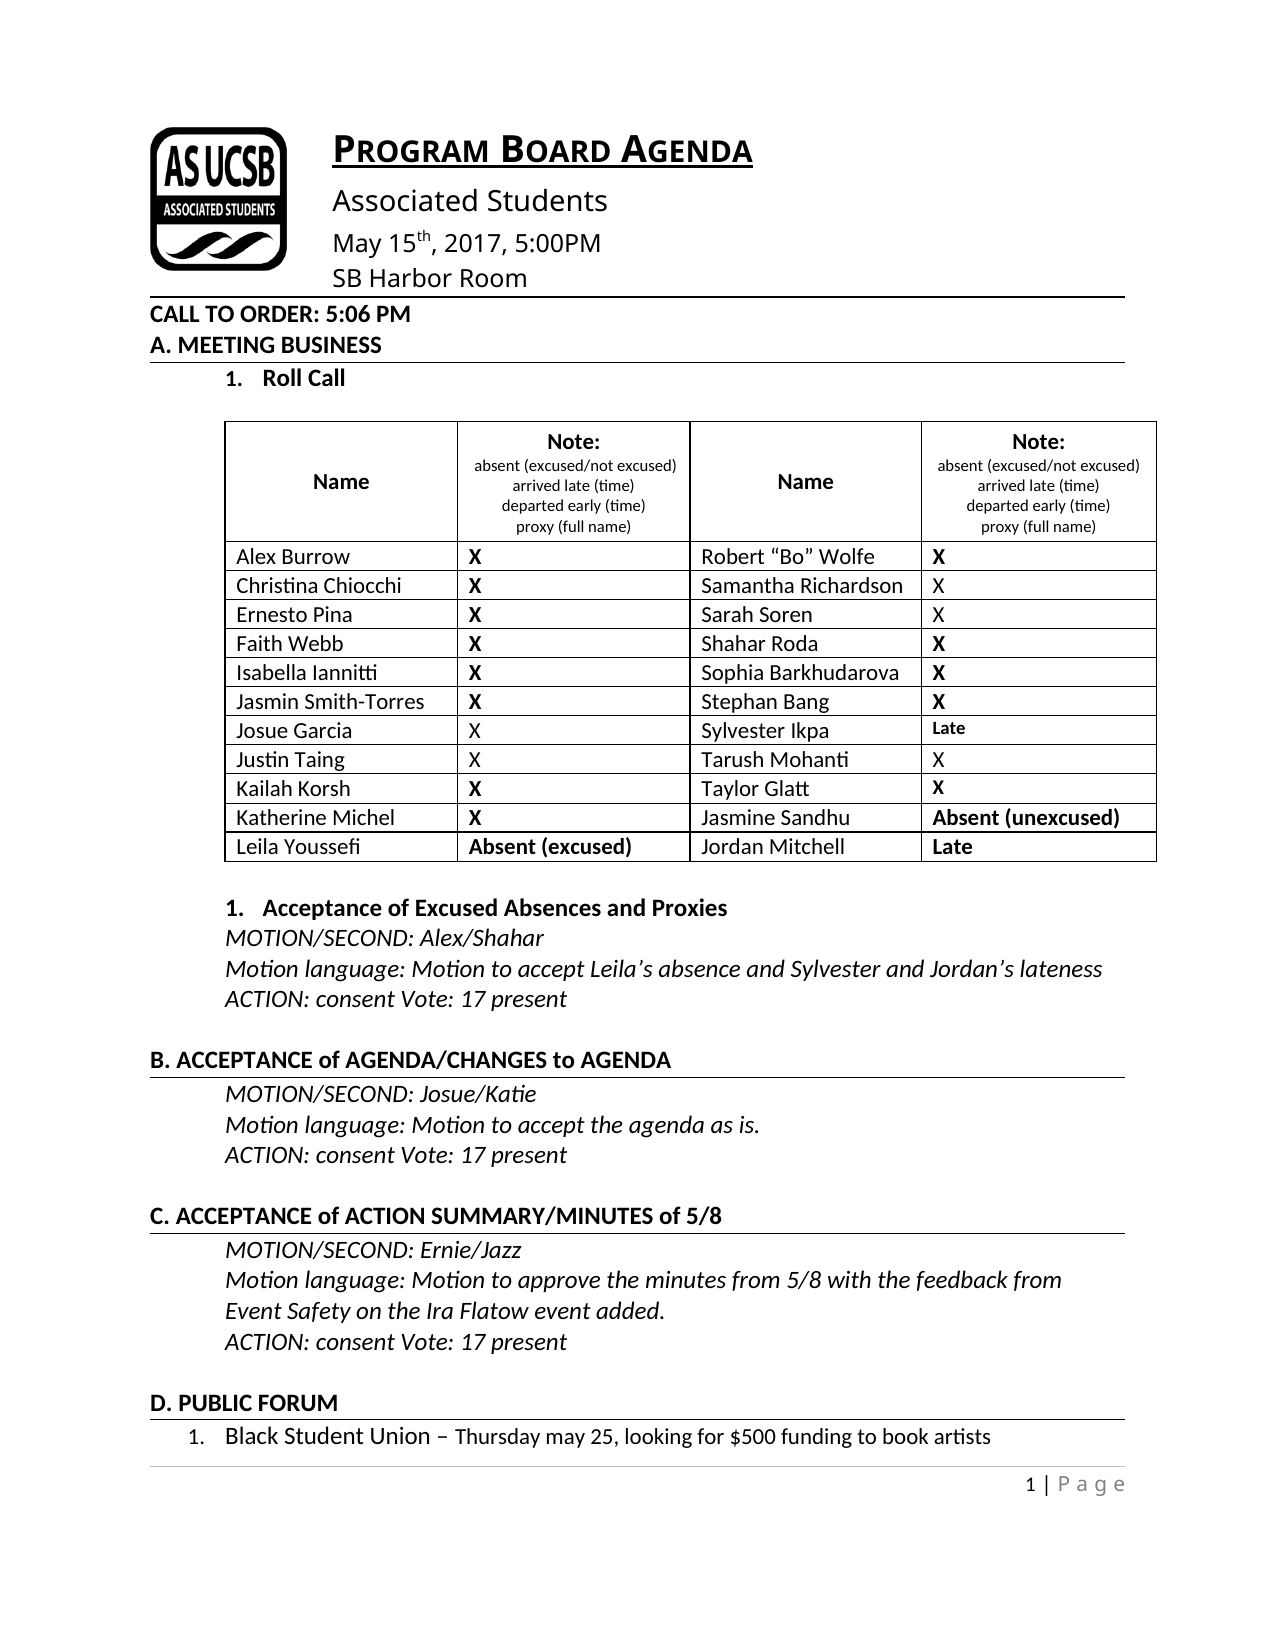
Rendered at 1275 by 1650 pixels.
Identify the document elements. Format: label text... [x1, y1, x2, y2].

table_cell Josue Garcia [226, 716, 457, 744]
table_cell Sylvester Ikpa [691, 716, 921, 744]
table_cell Shahar Roda [691, 629, 921, 657]
text CALL TO ORDER: 5:06 PM [150, 298, 1125, 329]
table_cell Leila Youssefi [226, 833, 457, 861]
text Motion language: Motion to approve the minutes from 5/8 with the feedback from Event Safety on the Ira Flatow event added. [225, 1264, 1125, 1326]
table_cell Jasmin Smith-Torres [226, 687, 457, 715]
subtitle Associated Students [314, 181, 1125, 220]
table_cell Justin Taing [226, 745, 457, 773]
table_cell Late [922, 833, 1156, 861]
table_cell X [922, 571, 1156, 599]
table_cell Sophia Barkhudarova [691, 658, 921, 686]
table_header Note: absent (excused/not excused) arrived late (time) departed early (time) proxy (full name) [922, 422, 1156, 541]
text C. ACCEPTANCE of ACTION SUMMARY/MINUTES of 5/8 [150, 1200, 1125, 1233]
table_cell Sarah Soren [691, 600, 921, 628]
table_cell Samantha Richardson [691, 571, 921, 599]
list Black Student Union – Thursday may 25, looking for $500 funding to book artists [187, 1420, 1125, 1451]
table_cell X [458, 804, 689, 831]
table_cell Tarush Mohanti [691, 745, 921, 773]
table_cell X [458, 658, 689, 686]
text D. PUBLIC FORUM [150, 1387, 1125, 1419]
text ACTION: consent Vote: 17 present [150, 1139, 1125, 1170]
table_cell Katherine Michel [226, 804, 457, 831]
table_cell Ernesto Pina [226, 600, 457, 628]
text ACTION: consent Vote: 17 present [150, 984, 1125, 1014]
table_cell Isabella Iannitti [226, 658, 457, 686]
table_cell X [922, 629, 1156, 657]
table_header Name [226, 422, 457, 541]
table_cell Absent (excused) [458, 833, 689, 861]
text SB Harbor Room [150, 260, 1125, 296]
table_cell X [458, 745, 689, 773]
text A. MEETING BUSINESS [150, 329, 1125, 362]
picture [133, 117, 314, 284]
table_cell X [458, 687, 689, 715]
list Acceptance of Excused Absences and Proxies [225, 892, 1125, 923]
table_cell X [922, 745, 1156, 773]
table_cell X [458, 716, 689, 744]
table_header Note: absent (excused/not excused) arrived late (time) departed early (time) proxy (full name) [458, 422, 689, 541]
table_cell Taylor Glatt [691, 774, 921, 802]
text MOTION/SECOND: Josue/Katie [150, 1078, 1125, 1109]
list Roll Call [225, 363, 1125, 393]
table_cell Robert “Bo” Wolfe [691, 542, 921, 570]
table_cell X [922, 600, 1156, 628]
table_cell Faith Webb [226, 629, 457, 657]
table_cell X [922, 687, 1156, 715]
table_cell X [458, 542, 689, 570]
text MOTION/SECOND: Ernie/Jazz [150, 1234, 1125, 1264]
table_cell Christina Chiocchi [226, 571, 457, 599]
text Motion language: Motion to accept Leila’s absence and Sylvester and Jordan’s lateness [225, 953, 1125, 984]
text B. ACCEPTANCE of AGENDA/CHANGES to AGENDA [150, 1045, 1125, 1077]
table_cell Kailah Korsh [226, 774, 457, 802]
table_cell Late [922, 716, 1156, 744]
table_cell X [458, 629, 689, 657]
table_cell X [458, 774, 689, 802]
table_cell X [922, 658, 1156, 686]
table_header Name [691, 422, 921, 541]
table_cell Stephan Bang [691, 687, 921, 715]
table_cell Absent (unexcused) [922, 804, 1156, 831]
table_cell Jasmine Sandhu [691, 804, 921, 831]
table_cell X [458, 571, 689, 599]
text Motion language: Motion to accept the agenda as is. [225, 1109, 1125, 1139]
text MOTION/SECOND: Alex/Shahar [150, 923, 1125, 953]
text May 15th, 2017, 5:00PM [314, 226, 1125, 260]
table_cell Alex Burrow [226, 542, 457, 570]
subtitle Program Board Agenda [314, 122, 1125, 173]
table_cell X [458, 600, 689, 628]
table_cell Jordan Mitchell [691, 833, 921, 861]
table_cell X [922, 774, 1156, 802]
table_cell X [922, 542, 1156, 570]
text ACTION: consent Vote: 17 present [150, 1326, 1125, 1356]
